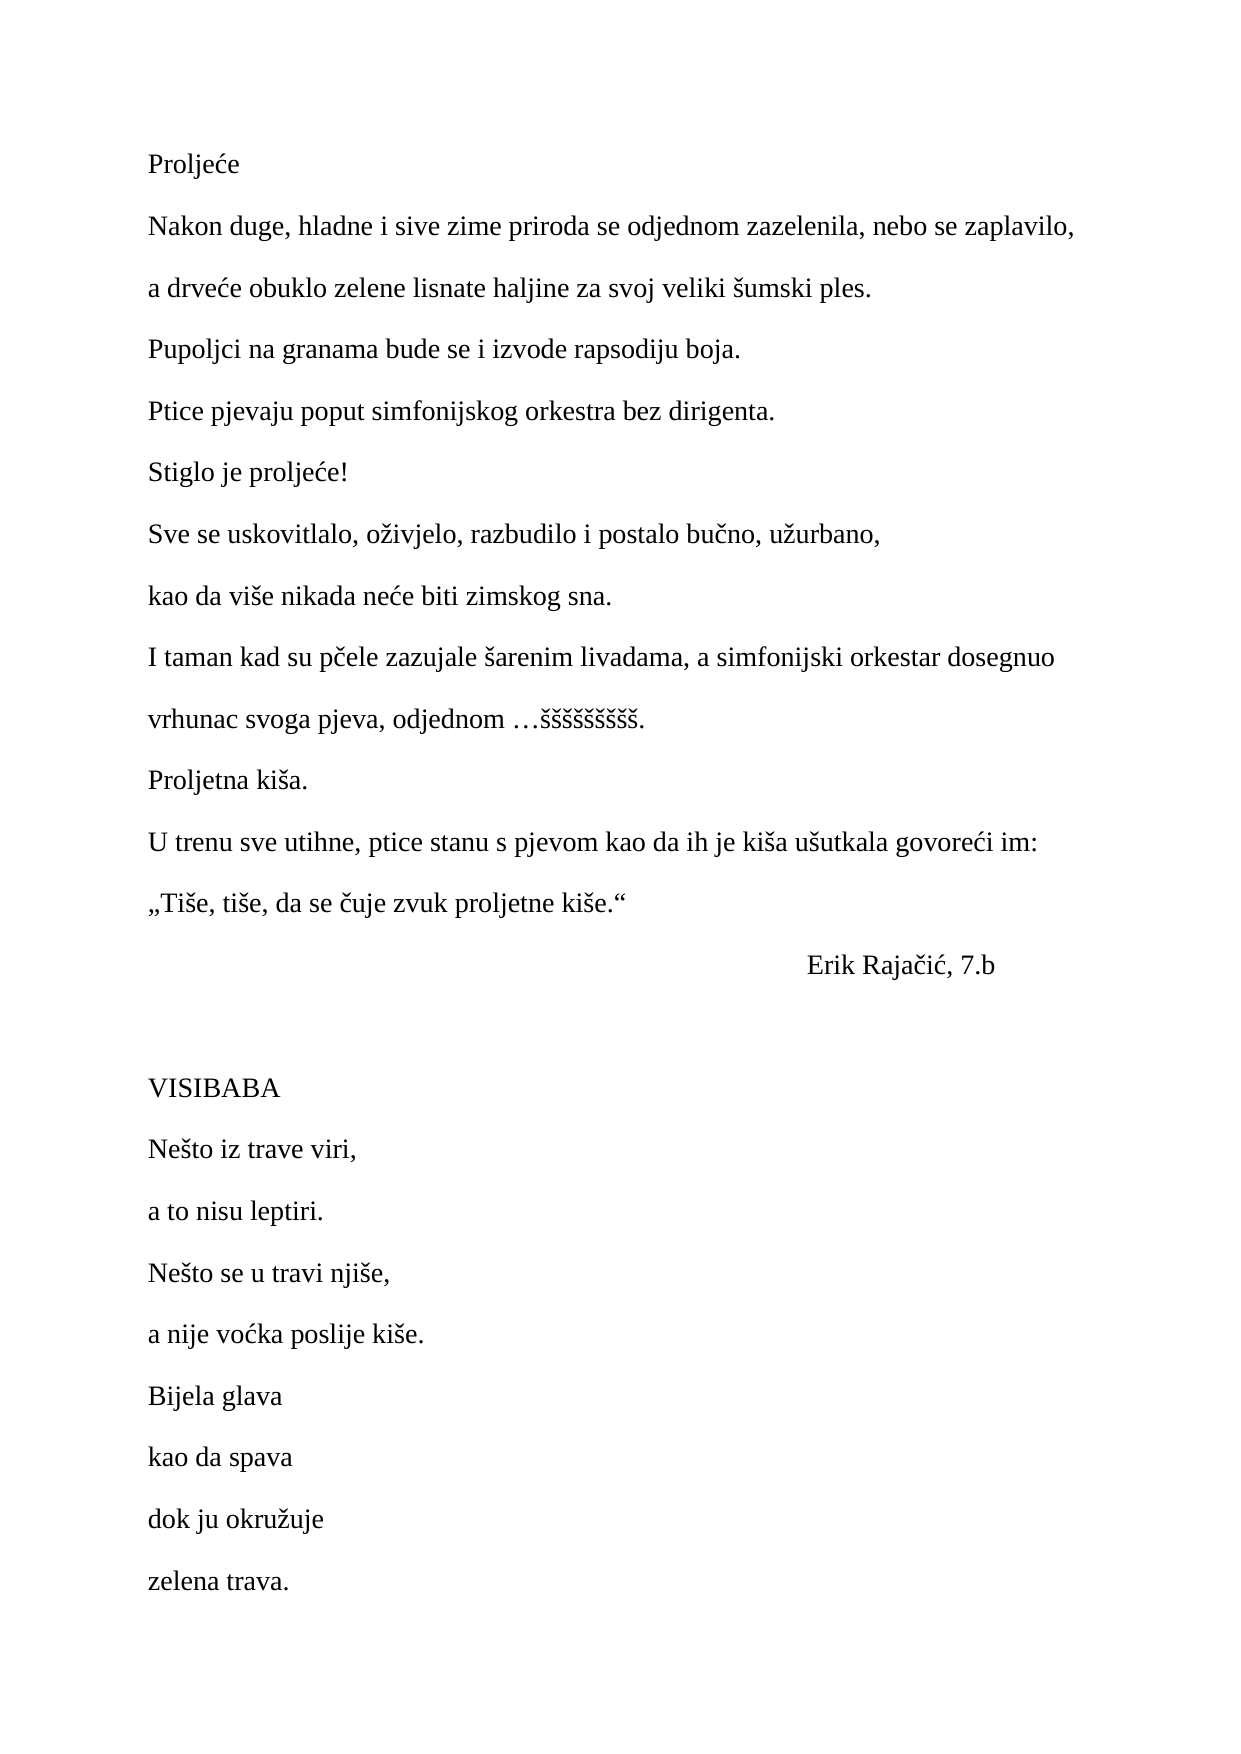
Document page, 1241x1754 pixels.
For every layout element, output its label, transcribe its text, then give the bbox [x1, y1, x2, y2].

text kao da spava [148, 1440, 1093, 1473]
text VISIBABA [148, 1071, 1093, 1103]
text Proljeće [148, 148, 1093, 180]
text Proljetna kiša. [148, 763, 1093, 796]
text zelena trava. [148, 1563, 1093, 1596]
text vrhunac svoga pjeva, odjednom …ššššššššš. [148, 702, 1093, 734]
text Bijela glava [148, 1379, 1093, 1411]
text Nešto se u travi njiše, [148, 1256, 1093, 1288]
text Nešto iz trave viri, [148, 1133, 1093, 1165]
text Sve se uskovitlalo, oživjelo, razbudilo i postalo bučno, užurbano, [148, 517, 1093, 549]
text Pupoljci na granama bude se i izvode rapsodiju boja. [148, 332, 1093, 365]
text a to nisu leptiri. [148, 1194, 1093, 1227]
text a nije voćka poslije kiše. [148, 1317, 1093, 1350]
text Nakon duge, hladne i sive zime priroda se odjednom zazelenila, nebo se zaplavilo, [148, 209, 1093, 242]
text I taman kad su pčele zazujale šarenim livadama, a simfonijski orkestar dosegnuo [148, 640, 1093, 672]
text a drveće obuklo zelene lisnate haljine za svoj veliki šumski ples. [148, 271, 1093, 303]
text kao da više nikada neće biti zimskog sna. [148, 578, 1093, 611]
text dok ju okružuje [148, 1502, 1093, 1534]
text U trenu sve utihne, ptice stanu s pjevom kao da ih je kiša ušutkala govoreći im: [148, 825, 1093, 857]
text „Tiše, tiše, da se čuje zvuk proljetne kiše.“ [148, 886, 1093, 919]
text Stiglo je proljeće! [148, 455, 1093, 488]
text Erik Rajačić, 7.b [148, 948, 1093, 980]
text Ptice pjevaju poput simfonijskog orkestra bez dirigenta. [148, 394, 1093, 426]
